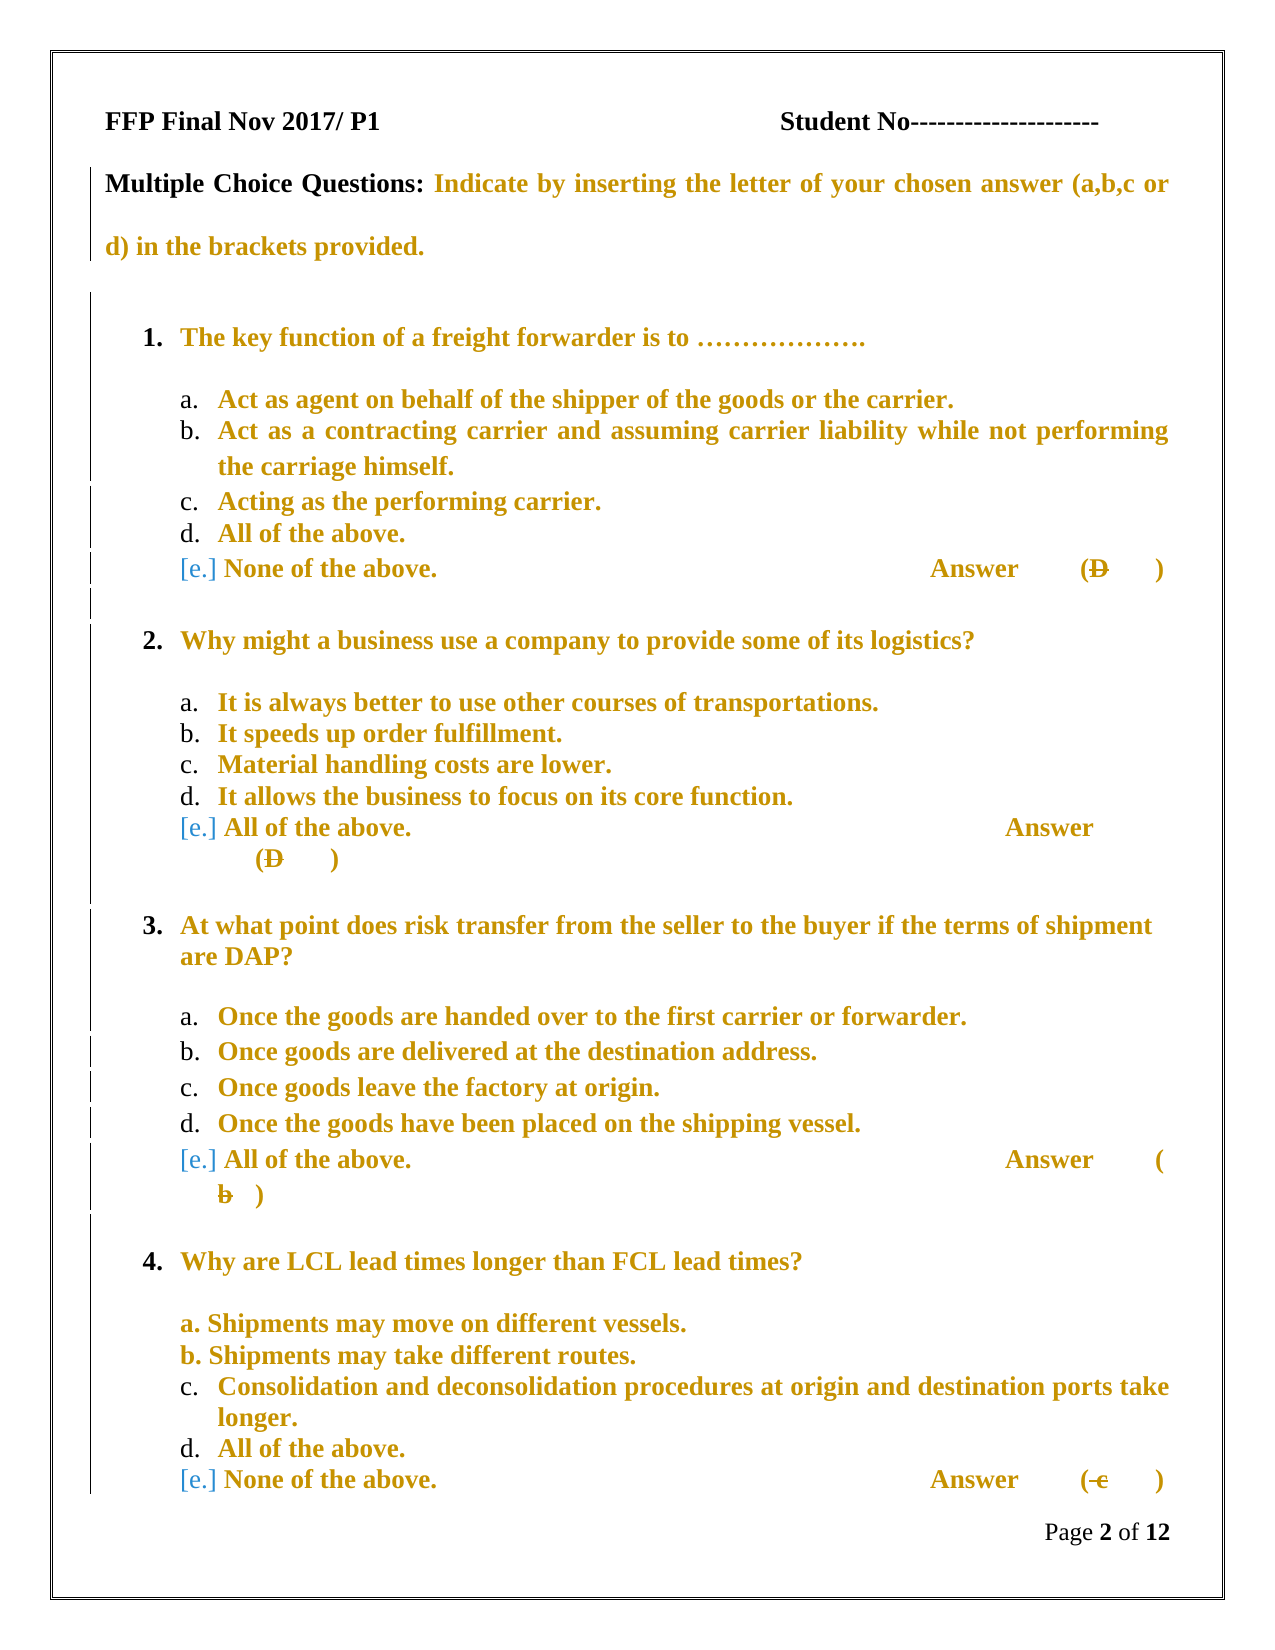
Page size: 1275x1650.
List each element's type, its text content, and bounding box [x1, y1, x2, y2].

text a. Shipments may move on different vessels. [105, 1308, 1170, 1339]
list Why might a business use a company to provide some of its logistics? [142, 624, 1170, 655]
list All of the above. Answer ( ) [180, 1143, 1170, 1209]
list Why are LCL lead times longer than FCL lead times? [142, 1245, 1170, 1276]
text Multiple Choice Questions: Indicate by inserting the letter of your chosen answer (a,b,c or d) in the brackets provided. [105, 167, 1170, 261]
list It is always better to use other courses of transportations. [180, 686, 1170, 717]
list Acting as the performing carrier. [180, 486, 1170, 517]
text b. Shipments may take different routes. [105, 1339, 1170, 1370]
list It speeds up order fulfillment. [180, 717, 1170, 748]
list All of the above. [180, 517, 1170, 548]
list The key function of a freight forwarder is to ………………. [142, 321, 1170, 352]
text FFP Final Nov 2017/ P1 Student No--------------------- [105, 105, 1170, 136]
list Act as a contracting carrier and assuming carrier liability while not performing the carriage himself. [180, 414, 1170, 481]
list Consolidation and deconsolidation procedures at origin and destination ports take longer. [180, 1370, 1170, 1432]
list At what point does risk transfer from the seller to the buyer if the terms of shipment are DAP? [142, 909, 1170, 971]
list Once goods are delivered at the destination address. [180, 1036, 1170, 1067]
list None of the above. Answer ( ) [180, 1463, 1170, 1494]
list Once goods leave the factory at origin. [180, 1071, 1170, 1102]
list Once the goods are handed over to the first carrier or forwarder. [180, 1000, 1170, 1031]
list All of the above. [180, 1432, 1170, 1463]
list Material handling costs are lower. [180, 748, 1170, 779]
list Act as agent on behalf of the shipper of the goods or the carrier. [180, 383, 1170, 414]
list None of the above. Answer ( ) [180, 552, 1170, 583]
list It allows the business to focus on its core function. [180, 779, 1170, 811]
list All of the above. Answer ( ) [180, 811, 1170, 873]
list Once the goods have been placed on the shipping vessel. [180, 1107, 1170, 1138]
